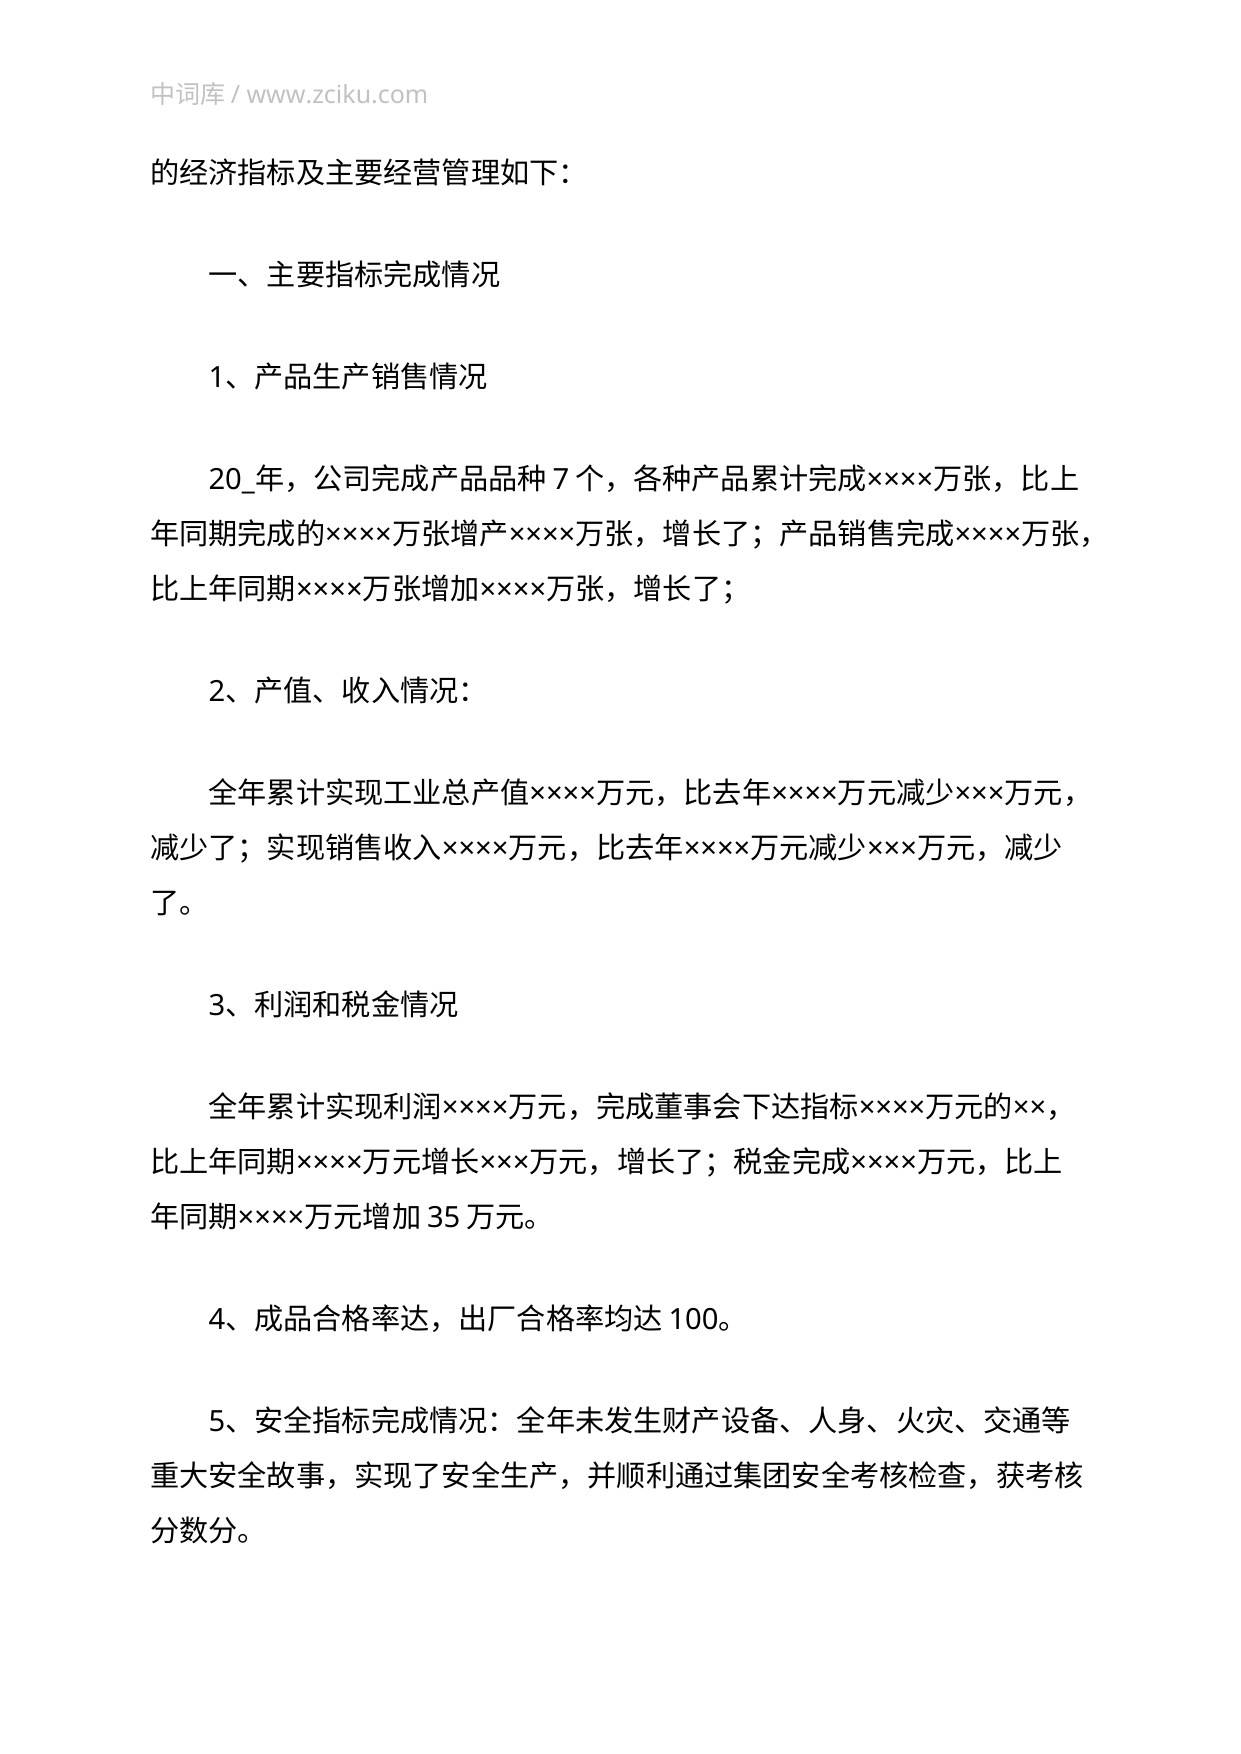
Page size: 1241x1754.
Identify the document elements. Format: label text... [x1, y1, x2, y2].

text 3、利润和税金情况 [150, 981, 1090, 1024]
text 20_年，公司完成产品品种7个，各种产品累计完成××××万张，比上年同期完成的××××万张增产××××万张，增长了；产品销售完成××××万张，比上年同期××××万张增加××××万张，增长了； [150, 456, 1090, 608]
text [150, 150, 1090, 192]
text 5、安全指标完成情况：全年未发生财产设备、人身、火灾、交通等重大安全故事，实现了安全生产，并顺利通过集团安全考核检查，获考核分数分。 [150, 1397, 1090, 1549]
text 1、产品生产销售情况 [150, 353, 1090, 396]
text 一、主要指标完成情况 [150, 252, 1090, 294]
text 全年累计实现利润××××万元，完成董事会下达指标××××万元的××，比上年同期××××万元增长×××万元，增长了；税金完成××××万元，比上年同期××××万元增加35万元。 [150, 1083, 1090, 1236]
text 4、成品合格率达，出厂合格率均达100。 [150, 1295, 1090, 1338]
text 全年累计实现工业总产值××××万元，比去年××××万元减少×××万元，减少了；实现销售收入××××万元，比去年××××万元减少×××万元，减少了。 [150, 769, 1090, 922]
text 2、产值、收入情况： [150, 667, 1090, 710]
